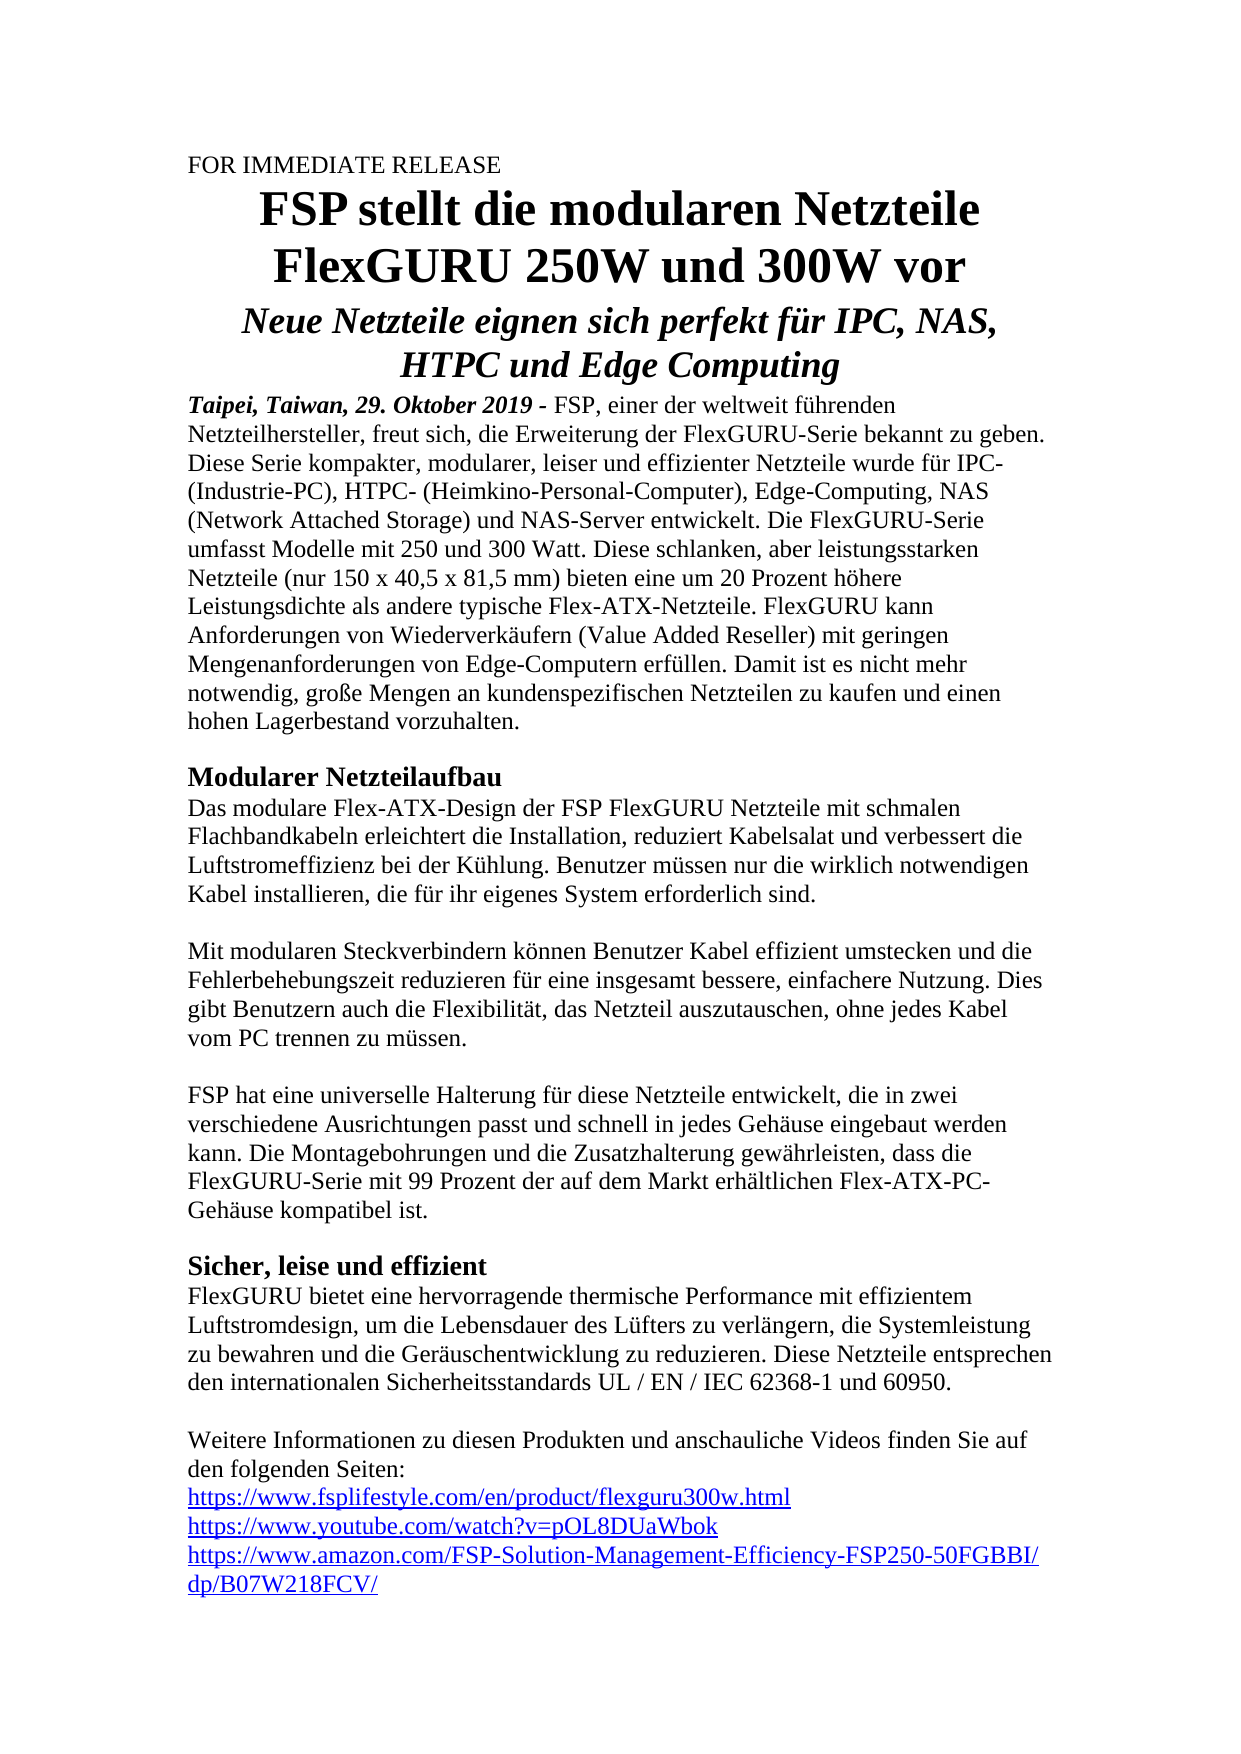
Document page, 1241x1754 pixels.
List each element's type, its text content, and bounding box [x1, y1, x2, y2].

text Taipei, Taiwan, 29. Oktober 2019 - FSP, einer der weltweit führenden Netzteilhersteller, freut sich, die Erweiterung der FlexGURU-Serie bekannt zu geben. Diese Serie kompakter, modularer, leiser und effizienter Netzteile wurde für IPC- (Industrie-PC), HTPC- (Heimkino-Personal-Computer), Edge-Computing, NAS (Network Attached Storage) und NAS-Server entwickelt. Die FlexGURU-Serie umfasst Modelle mit 250 und 300 Watt. Diese schlanken, aber leistungsstarken Netzteile (nur 150 x 40,5 x 81,5 mm) bieten eine um 20 Prozent höhere Leistungsdichte als andere typische Flex-ATX-Netzteile. FlexGURU kann Anforderungen von Wiederverkäufern (Value Added Reseller) mit geringen Mengenanforderungen von Edge-Computern erfüllen. Damit ist es nicht mehr notwendig, große Mengen an kundenspezifischen Netzteilen zu kaufen und einen hohen Lagerbestand vorzuhalten. [187, 390, 1053, 735]
subtitle FSP stellt die modularen Netzteile FlexGURU 250W und 300W vor [187, 179, 1053, 294]
subtitle Sicher, leise und effizient [187, 1249, 1053, 1281]
subtitle Modularer Netzteilaufbau [187, 760, 1053, 793]
text FOR IMMEDIATE RELEASE [187, 150, 1053, 179]
text FlexGURU bietet eine hervorragende thermische Performance mit effizientem Luftstromdesign, um die Lebensdauer des Lüfters zu verlängern, die Systemleistung zu bewahren und die Geräuschentwicklung zu reduzieren. Diese Netzteile entsprechen den internationalen Sicherheitsstandards UL / EN / IEC 62368-1 und 60950. Weitere Informationen zu diesen Produkten und anschauliche Videos finden Sie auf den folgenden Seiten: https://www.fsplifestyle.com/en/product/flexguru300w.html https://www.youtube.com/watch?v=pOL8DUaWbok https://www.amazon.com/FSP-Solution-Management-Efficiency-FSP250-50FGBBI/dp/B07W218FCV/ [187, 1281, 1053, 1597]
text Das modulare Flex-ATX-Design der FSP FlexGURU Netzteile mit schmalen Flachbandkabeln erleichtert die Installation, reduziert Kabelsalat und verbessert die Luftstromeffizienz bei der Kühlung. Benutzer müssen nur die wirklich notwendigen Kabel installieren, die für ihr eigenes System erforderlich sind. Mit modularen Steckverbindern können Benutzer Kabel effizient umstecken und die Fehlerbehebungszeit reduzieren für eine insgesamt bessere, einfachere Nutzung. Dies gibt Benutzern auch die Flexibilität, das Netzteil auszutauschen, ohne jedes Kabel vom PC trennen zu müssen. FSP hat eine universelle Halterung für diese Netzteile entwickelt, die in zwei verschiedene Ausrichtungen passt und schnell in jedes Gehäuse eingebaut werden kann. Die Montagebohrungen und die Zusatzhalterung gewährleisten, dass die FlexGURU-Serie mit 99 Prozent der auf dem Markt erhältlichen Flex-ATX-PC-Gehäuse kompatibel ist. [187, 793, 1053, 1224]
subtitle Neue Netzteile eignen sich perfekt für IPC, NAS, HTPC und Edge Computing [187, 299, 1053, 385]
